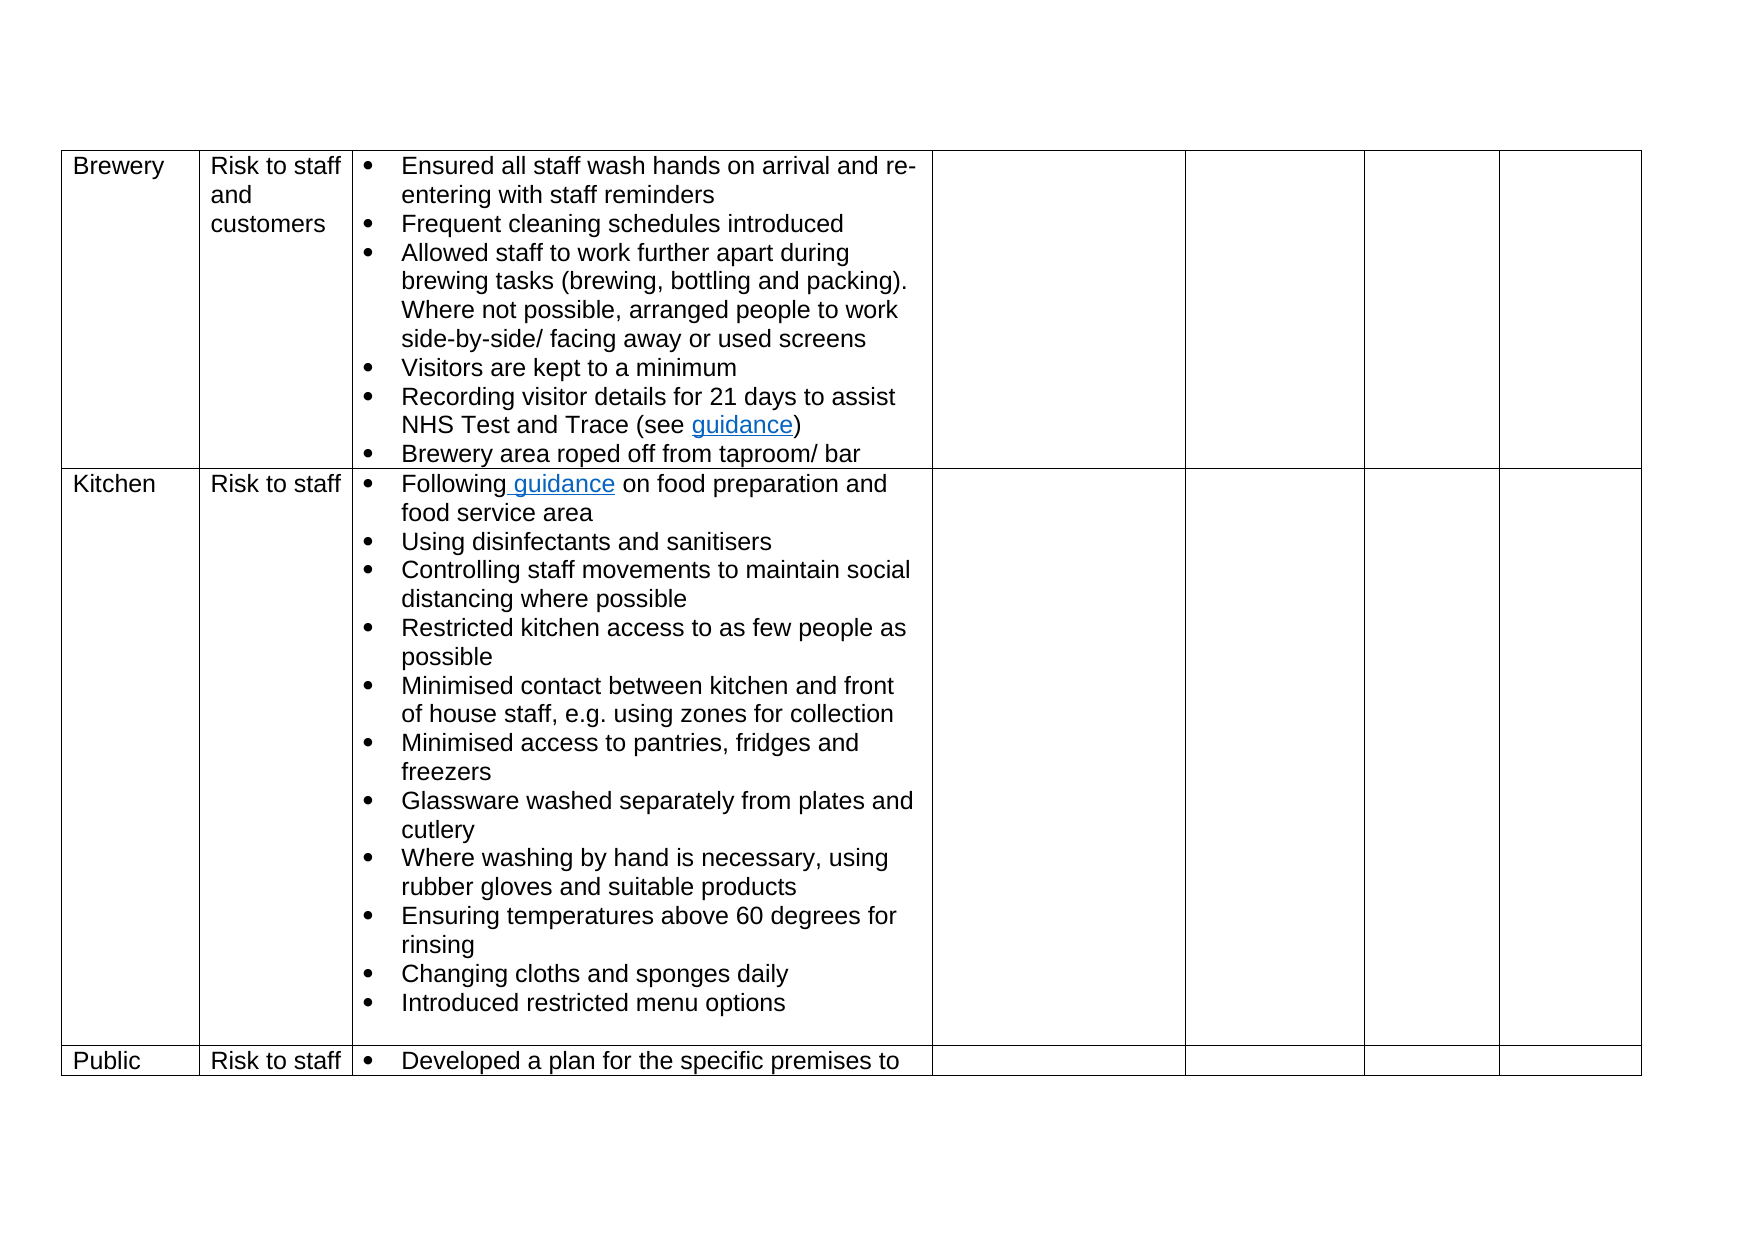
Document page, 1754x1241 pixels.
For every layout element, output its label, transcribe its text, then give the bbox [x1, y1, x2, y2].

table_cell Kitchen [62, 469, 199, 1045]
table_cell Ensured all staff wash hands on arrival and re-entering with staff reminders Frequent cleaning schedules introduced Allowed staff to work further apart during brewing tasks (brewing, bottling and packing). Where not possible, arranged people to work side-by-side/ facing away or used screens Visitors are kept to a minimum Recording visitor details for 21 days to assist NHS Test and Trace (see guidance) Brewery area roped off from taproom/ bar [353, 151, 932, 468]
table_cell [933, 469, 1185, 1045]
table_cell [933, 1046, 1185, 1075]
table_cell [1365, 469, 1499, 1045]
table_cell [1365, 151, 1499, 468]
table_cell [353, 1046, 932, 1075]
table_cell [1186, 1046, 1364, 1075]
table_cell [1500, 151, 1641, 468]
table_cell Public Bar/ taproom [62, 1046, 199, 1075]
table_cell Brewery [62, 151, 199, 468]
table_cell Risk to staff [200, 1046, 352, 1075]
table_cell Risk to staff [200, 469, 352, 1045]
table_cell [1500, 1046, 1641, 1075]
table_cell Following guidance on food preparation and food service area Using disinfectants and sanitisers Controlling staff movements to maintain social distancing where possible Restricted kitchen access to as few people as possible Minimised contact between kitchen and front of house staff, e.g. using zones for collection Minimised access to pantries, fridges and freezers Glassware washed separately from plates and cutlery Where washing by hand is necessary, using rubber gloves and suitable products Ensuring temperatures above 60 degrees for rinsing Changing cloths and sponges daily Introduced restricted menu options [353, 469, 932, 1045]
table_cell [1186, 469, 1364, 1045]
table_cell [1186, 151, 1364, 468]
table_cell [1500, 469, 1641, 1045]
table_cell [933, 151, 1185, 468]
table_cell [1365, 1046, 1499, 1075]
table_cell Risk to staff and customers [200, 151, 352, 468]
